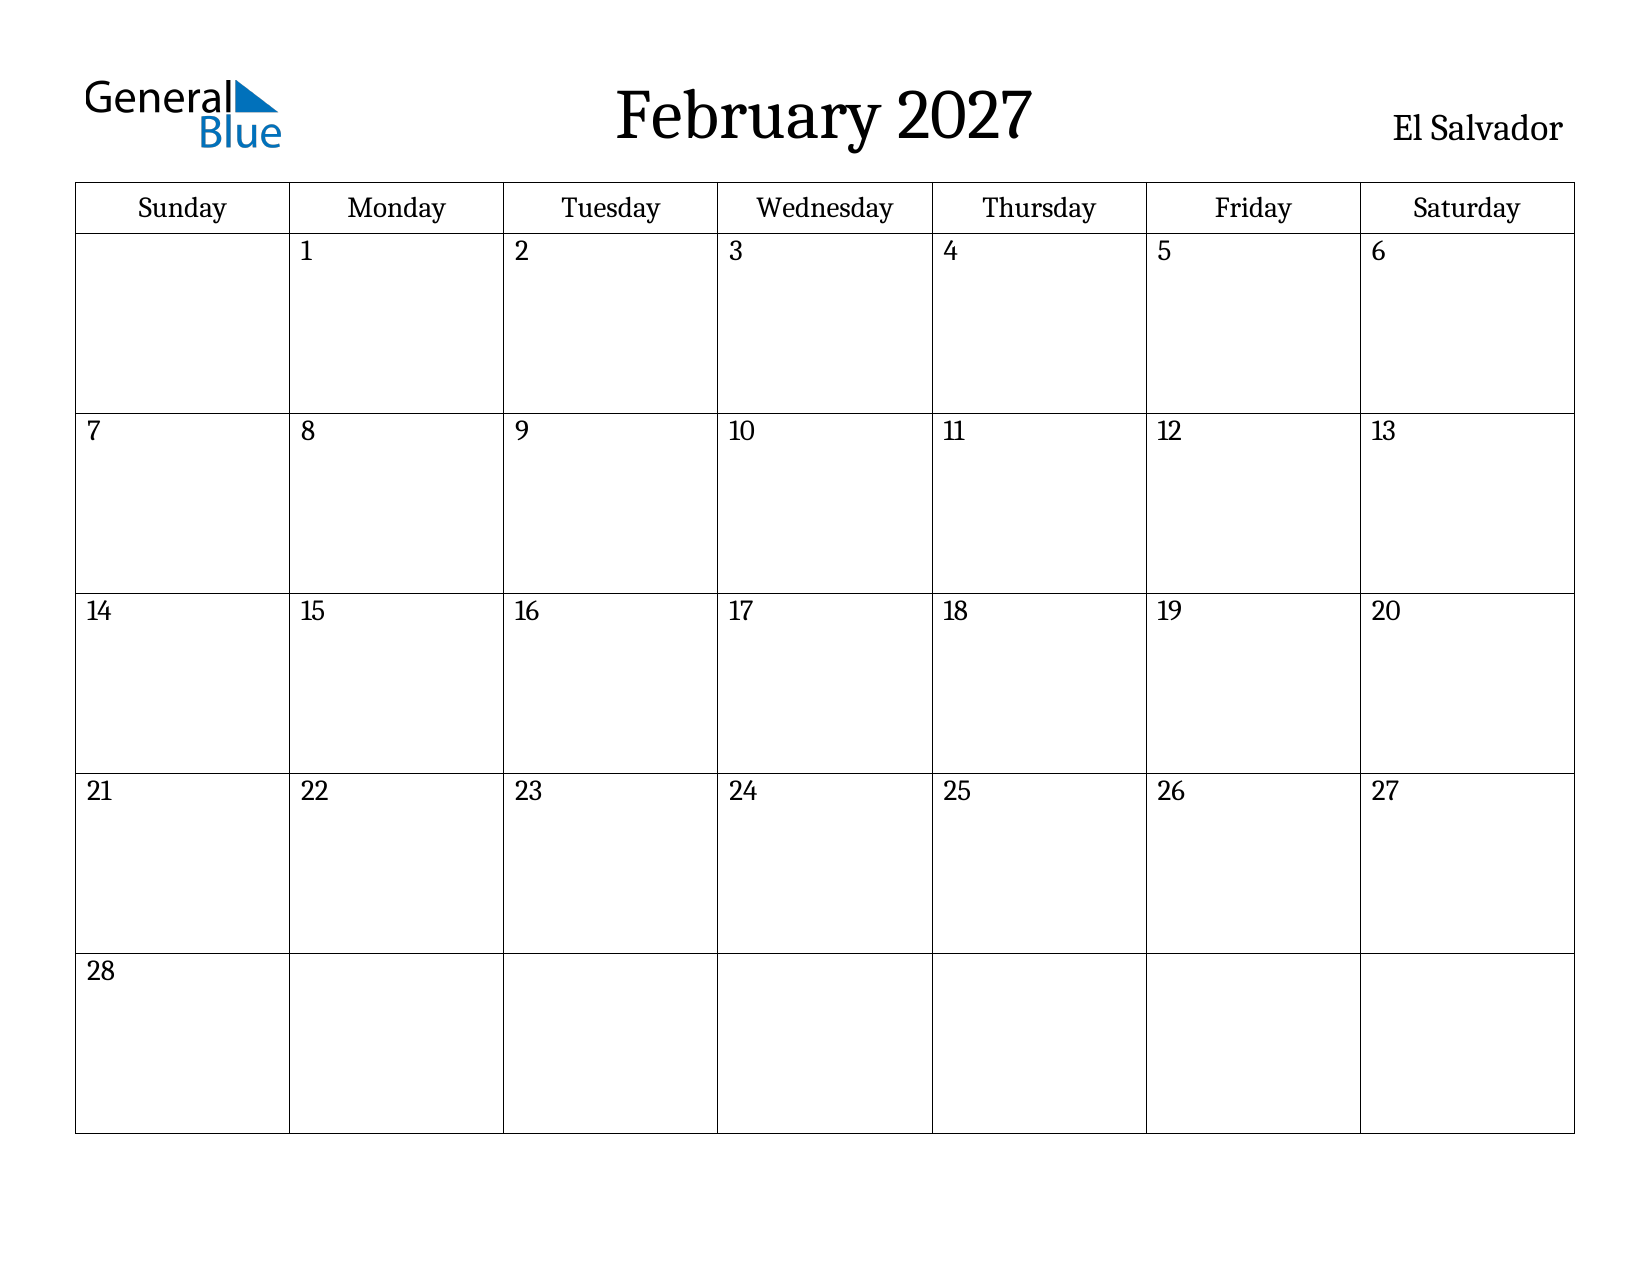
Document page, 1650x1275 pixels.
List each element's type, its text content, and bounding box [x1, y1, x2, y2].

table_cell 24 [718, 774, 932, 807]
table_cell [933, 267, 1146, 413]
table_cell 12 [1147, 414, 1360, 447]
table_cell [1361, 808, 1574, 953]
table_cell [718, 954, 932, 987]
table_cell Monday [290, 183, 503, 233]
table_cell [933, 448, 1146, 593]
table_cell 5 [1147, 234, 1360, 267]
table_cell [504, 627, 717, 773]
table_cell [718, 448, 932, 593]
table_cell Thursday [933, 183, 1146, 233]
table_cell 3 [718, 234, 932, 267]
table_cell [1361, 988, 1574, 1133]
table_cell [290, 808, 503, 953]
table_cell [504, 808, 717, 953]
table_cell 27 [1361, 774, 1574, 807]
table_cell [504, 988, 717, 1133]
table_cell Wednesday [718, 183, 932, 233]
table_cell Tuesday [504, 183, 717, 233]
table_cell 9 [504, 414, 717, 447]
table_cell [1147, 954, 1360, 987]
table_cell 14 [76, 594, 289, 627]
table_cell 10 [718, 414, 932, 447]
table_cell 18 [933, 594, 1146, 627]
table_cell [1147, 267, 1360, 413]
table_cell [76, 808, 289, 953]
table_cell [504, 954, 717, 987]
table_cell [76, 234, 289, 267]
table_cell [76, 267, 289, 413]
table_cell [933, 988, 1146, 1133]
table_cell 26 [1147, 774, 1360, 807]
table_cell 20 [1361, 594, 1574, 627]
table_cell [1147, 988, 1360, 1133]
table_cell [290, 954, 503, 987]
table_cell 4 [933, 234, 1146, 267]
table_cell 2 [504, 234, 717, 267]
table_cell [1361, 954, 1574, 987]
table_cell [933, 808, 1146, 953]
table_cell [76, 627, 289, 773]
table_cell [290, 448, 503, 593]
table_cell 13 [1361, 414, 1574, 447]
table_cell [718, 988, 932, 1133]
table_cell 21 [76, 774, 289, 807]
table_cell Saturday [1361, 183, 1574, 233]
table_cell [718, 627, 932, 773]
table_cell 16 [504, 594, 717, 627]
table_cell [1147, 808, 1360, 953]
table_cell [76, 448, 289, 593]
table_cell 11 [933, 414, 1146, 447]
table_header February 2027 [504, 75, 1146, 182]
table_cell [933, 627, 1146, 773]
table_header [76, 75, 503, 182]
table_cell Friday [1147, 183, 1360, 233]
table_cell [76, 988, 289, 1133]
table_cell [1361, 627, 1574, 773]
table_cell [1147, 448, 1360, 593]
table_cell 28 [76, 954, 289, 987]
table_cell 17 [718, 594, 932, 627]
table_cell 25 [933, 774, 1146, 807]
table_cell 23 [504, 774, 717, 807]
table_cell [290, 988, 503, 1133]
table_cell [1147, 627, 1360, 773]
table_cell 7 [76, 414, 289, 447]
table_cell [1361, 448, 1574, 593]
table_cell Sunday [76, 183, 289, 233]
table_cell [504, 267, 717, 413]
table_cell 1 [290, 234, 503, 267]
table_cell 15 [290, 594, 503, 627]
table_cell [718, 267, 932, 413]
table_cell 19 [1147, 594, 1360, 627]
table_cell [1361, 267, 1574, 413]
table_header El Salvador [1146, 75, 1574, 182]
table_cell [718, 808, 932, 953]
table_cell [933, 954, 1146, 987]
table_cell [290, 627, 503, 773]
picture [86, 80, 281, 148]
table_cell 8 [290, 414, 503, 447]
table_cell [290, 267, 503, 413]
table_cell 22 [290, 774, 503, 807]
table_cell 6 [1361, 234, 1574, 267]
table_cell [504, 448, 717, 593]
